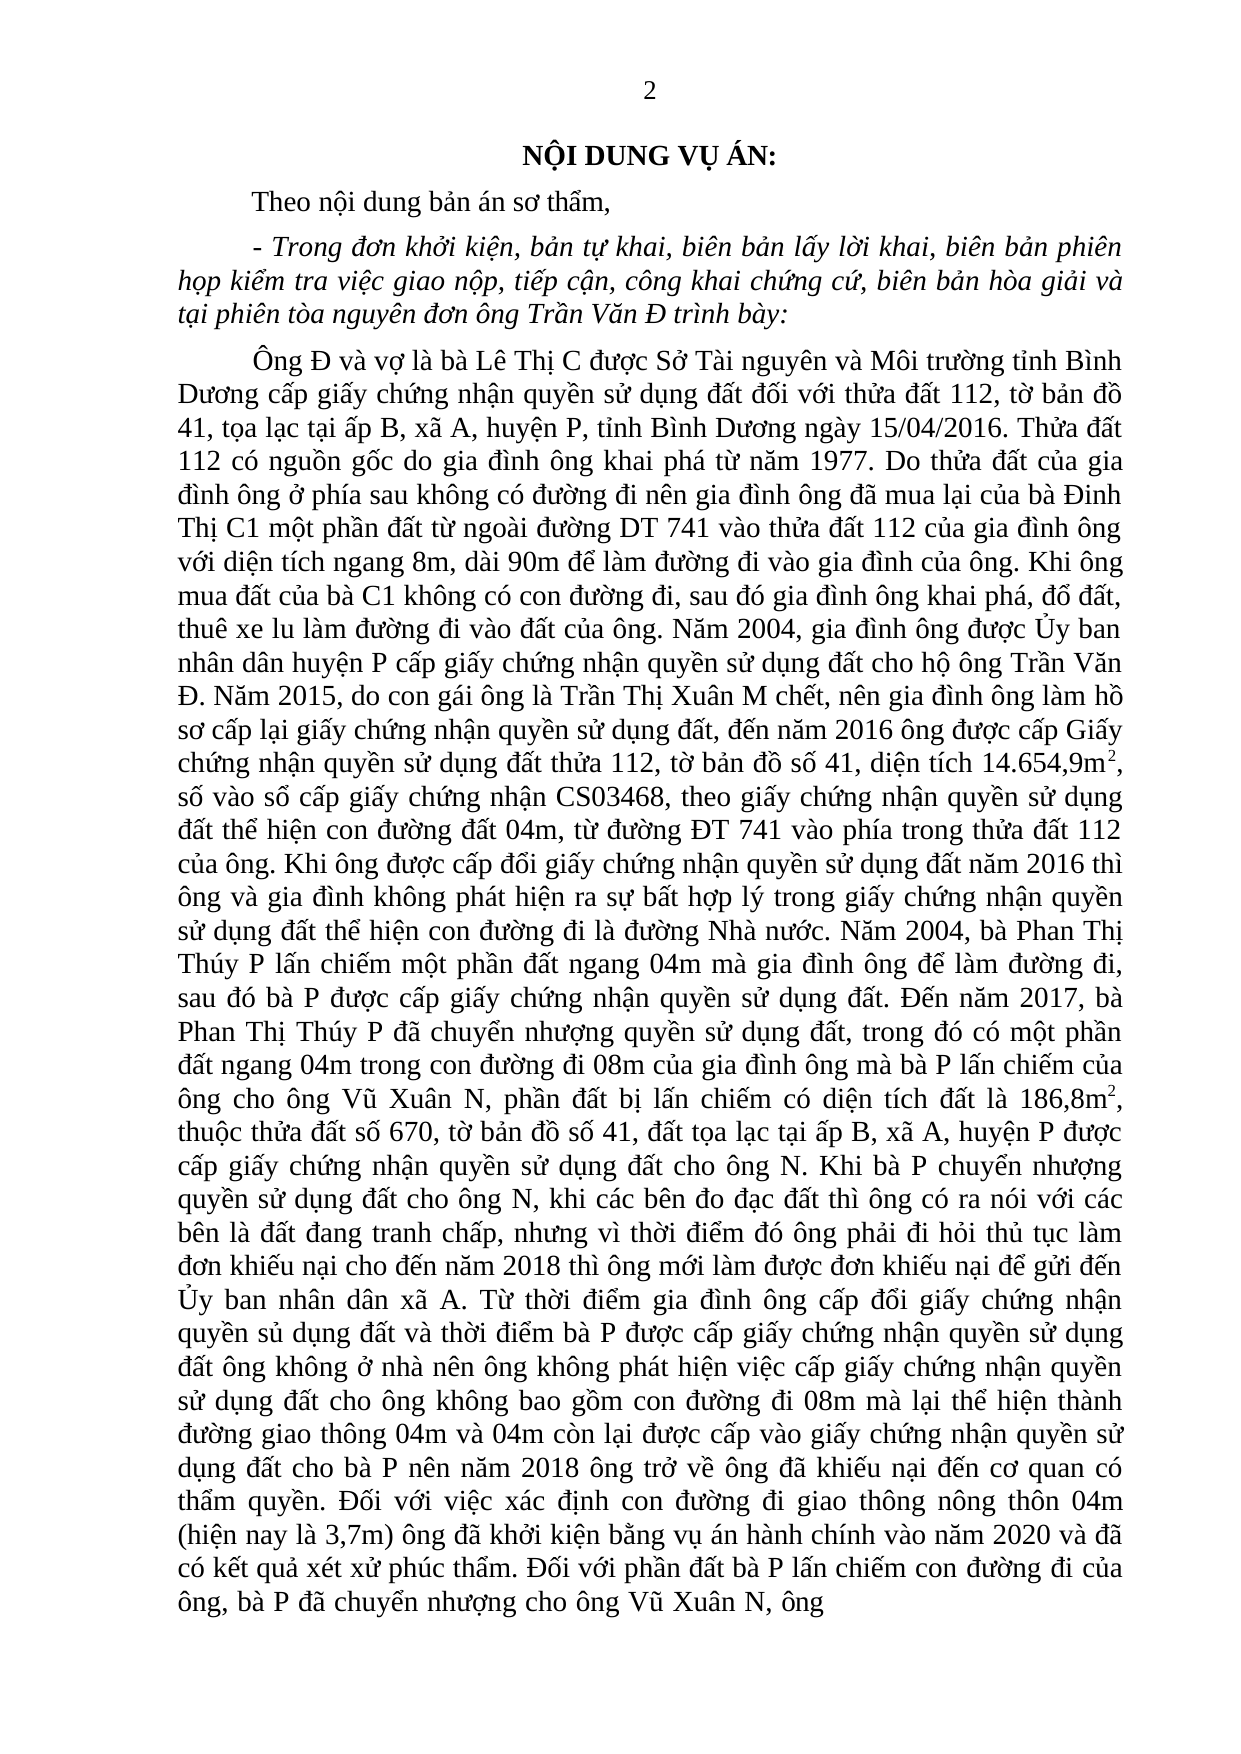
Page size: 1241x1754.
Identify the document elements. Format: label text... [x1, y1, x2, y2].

text Theo nội dung bản án sơ thẩm, [251, 184, 1155, 217]
list Trong đơn khởi kiện, bản tự khai, biên bản lấy lời khai, biên bản phiên họp kiểm tra việc giao nộp, tiếp cận, công khai chứng cứ, biên bản hòa giải và tại phiên tòa nguyên đơn ông Trần Văn Đ trình bày: [177, 229, 1123, 330]
text Ông Đ và vợ là bà Lê Thị C được Sở Tài nguyên và Môi trường tỉnh Bình Dương cấp giấy chứng nhận quyền sử dụng đất đối với thửa đất 112, tờ bản đồ 41, tọa lạc tại ấp B, xã A, huyện P, tỉnh Bình Dương ngày 15/04/2016. Thửa đất 112 có nguồn gốc do gia đình ông khai phá từ năm 1977. Do thửa đất của gia đình ông ở phía sau không có đường đi nên gia đình ông đã mua lại của bà Đinh Thị C1 một phần đất từ ngoài đường DT 741 vào thửa đất 112 của gia đình ông với diện tích ngang 8m, dài 90m để làm đường đi vào gia đình của ông. Khi ông mua đất của bà C1 không có con đường đi, sau đó gia đình ông khai phá, đổ đất, thuê xe lu làm đường đi vào đất của ông. Năm 2004, gia đình ông được Ủy ban nhân dân huyện P cấp giấy chứng nhận quyền sử dụng đất cho hộ ông Trần Văn Đ. Năm 2015, do con gái ông là Trần Thị Xuân M chết, nên gia đình ông làm hồ sơ cấp lại giấy chứng nhận quyền sử dụng đất, đến năm 2016 ông được cấp Giấy chứng nhận quyền sử dụng đất thửa 112, tờ bản đồ số 41, diện tích 14.654,9m2, số vào sổ cấp giấy chứng nhận CS03468, theo giấy chứng nhận quyền sử dụng đất thể hiện con đường đất 04m, từ đường ĐT 741 vào phía trong thửa đất 112 của ông. Khi ông được cấp đổi giấy chứng nhận quyền sử dụng đất năm 2016 thì ông và gia đình không phát hiện ra sự bất hợp lý trong giấy chứng nhận quyền sử dụng đất thể hiện con đường đi là đường Nhà nước. Năm 2004, bà Phan Thị Thúy P lấn chiếm một phần đất ngang 04m mà gia đình ông để làm đường đi, sau đó bà P được cấp giấy chứng nhận quyền sử dụng đất. Đến năm 2017, bà Phan Thị Thúy P đã chuyển nhượng quyền sử dụng đất, trong đó có một phần đất ngang 04m trong con đường đi 08m của gia đình ông mà bà P lấn chiếm của ông cho ông Vũ Xuân N, phần đất bị lấn chiếm có diện tích đất là 186,8m2, thuộc thửa đất số 670, tờ bản đồ số 41, đất tọa lạc tại ấp B, xã A, huyện P được cấp giấy chứng nhận quyền sử dụng đất cho ông N. Khi bà P chuyển nhượng quyền sử dụng đất cho ông N, khi các bên đo đạc đất thì ông có ra nói với các bên là đất đang tranh chấp, nhưng vì thời điểm đó ông phải đi hỏi thủ tục làm đơn khiếu nại cho đến năm 2018 thì ông mới làm được đơn khiếu nại để gửi đến Ủy ban nhân dân xã A. Từ thời điểm gia đình ông cấp đổi giấy chứng nhận quyền sủ dụng đất và thời điểm bà P được cấp giấy chứng nhận quyền sử dụng đất ông không ở nhà nên ông không phát hiện việc cấp giấy chứng nhận quyền sử dụng đất cho ông không bao gồm con đường đi 08m mà lại thể hiện thành đường giao thông 04m và 04m còn lại được cấp vào giấy chứng nhận quyền sử dụng đất cho bà P nên năm 2018 ông trở về ông đã khiếu nại đến cơ quan có thẩm quyền. Đối với việc xác định con đường đi giao thông nông thôn 04m (hiện nay là 3,7m) ông đã khởi kiện bằng vụ án hành chính vào năm 2020 và đã có kết quả xét xử phúc thẩm. Đối với phần đất bà P lấn chiếm con đường đi của ông, bà P đã chuyển nhượng cho ông Vũ Xuân N, ông [177, 343, 1123, 1617]
subtitle NỘI DUNG VỤ ÁN: [298, 138, 1002, 172]
